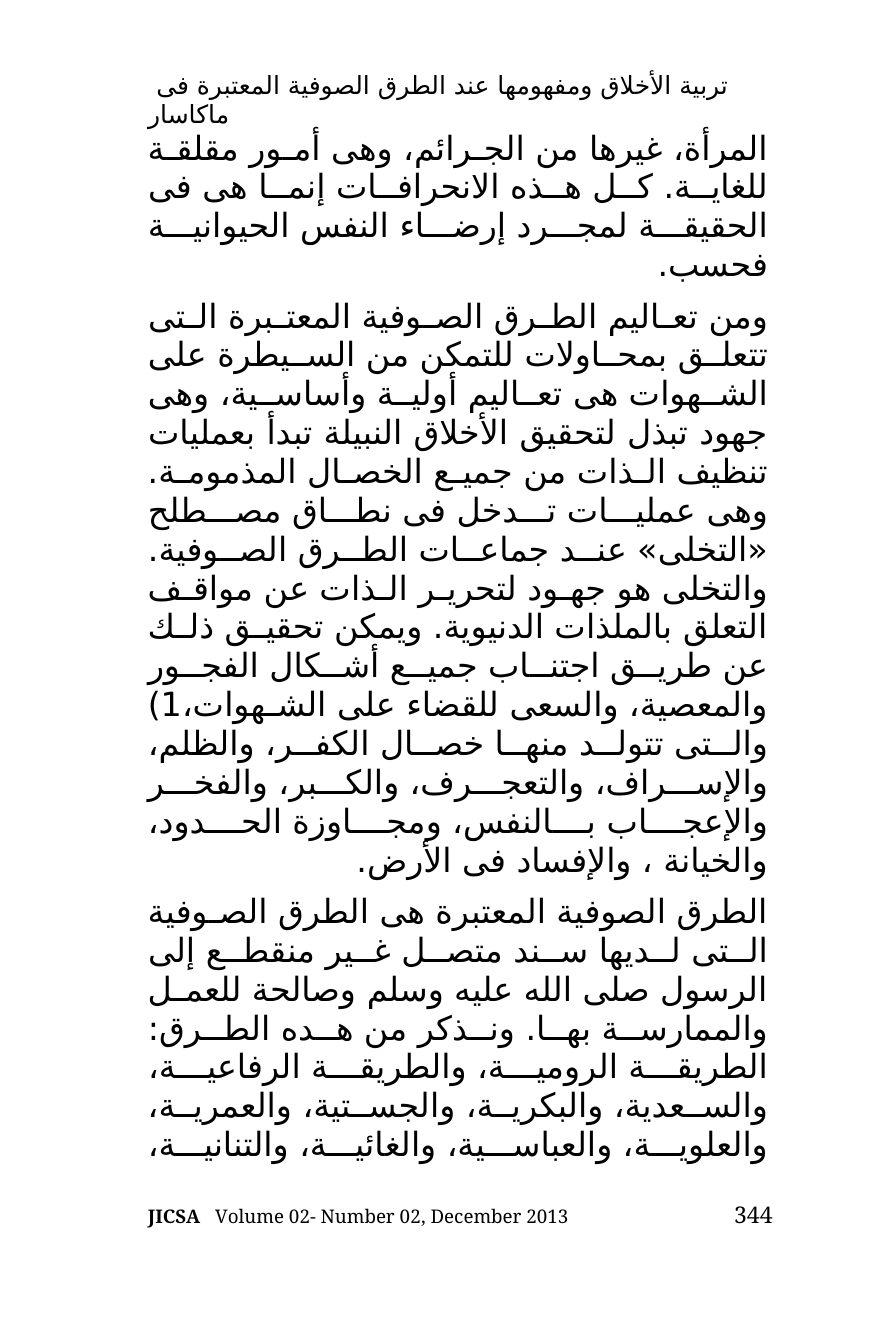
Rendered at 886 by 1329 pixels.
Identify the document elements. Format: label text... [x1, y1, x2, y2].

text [148, 892, 768, 1164]
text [148, 129, 768, 284]
text ومن تعاليم الطرق الصوفية المعتبرة التى تتعلق بمحاولات للتمكن من السيطرة على الشهوات هى تعاليم أولية وأساسية، وهى جهود تبذل لتحقيق الأخلاق النبيلة تبدأ بعمليات تنظيف الذات من جميع الخصال المذمومة. وهى عمليات تدخل فى نطاق مصطلح «التخلى» عند جماعات الطرق الصوفية. والتخلى هو جهود لتحرير الذات عن مواقف التعلق بالملذات الدنيوية. ويمكن تحقيق ذلك عن طريق اجتناب جميع أشكال الفجور والمعصية، والسعى للقضاء على الشهوات،1) والتى تتولد منها خصال الكفر، والظلم، والإسراف، والتعجرف، والكبر، والفخر والإعجاب بالنفس، ومجاوزة الحدود، والخيانة ، والإفساد فى الأرض. [148, 297, 768, 880]
